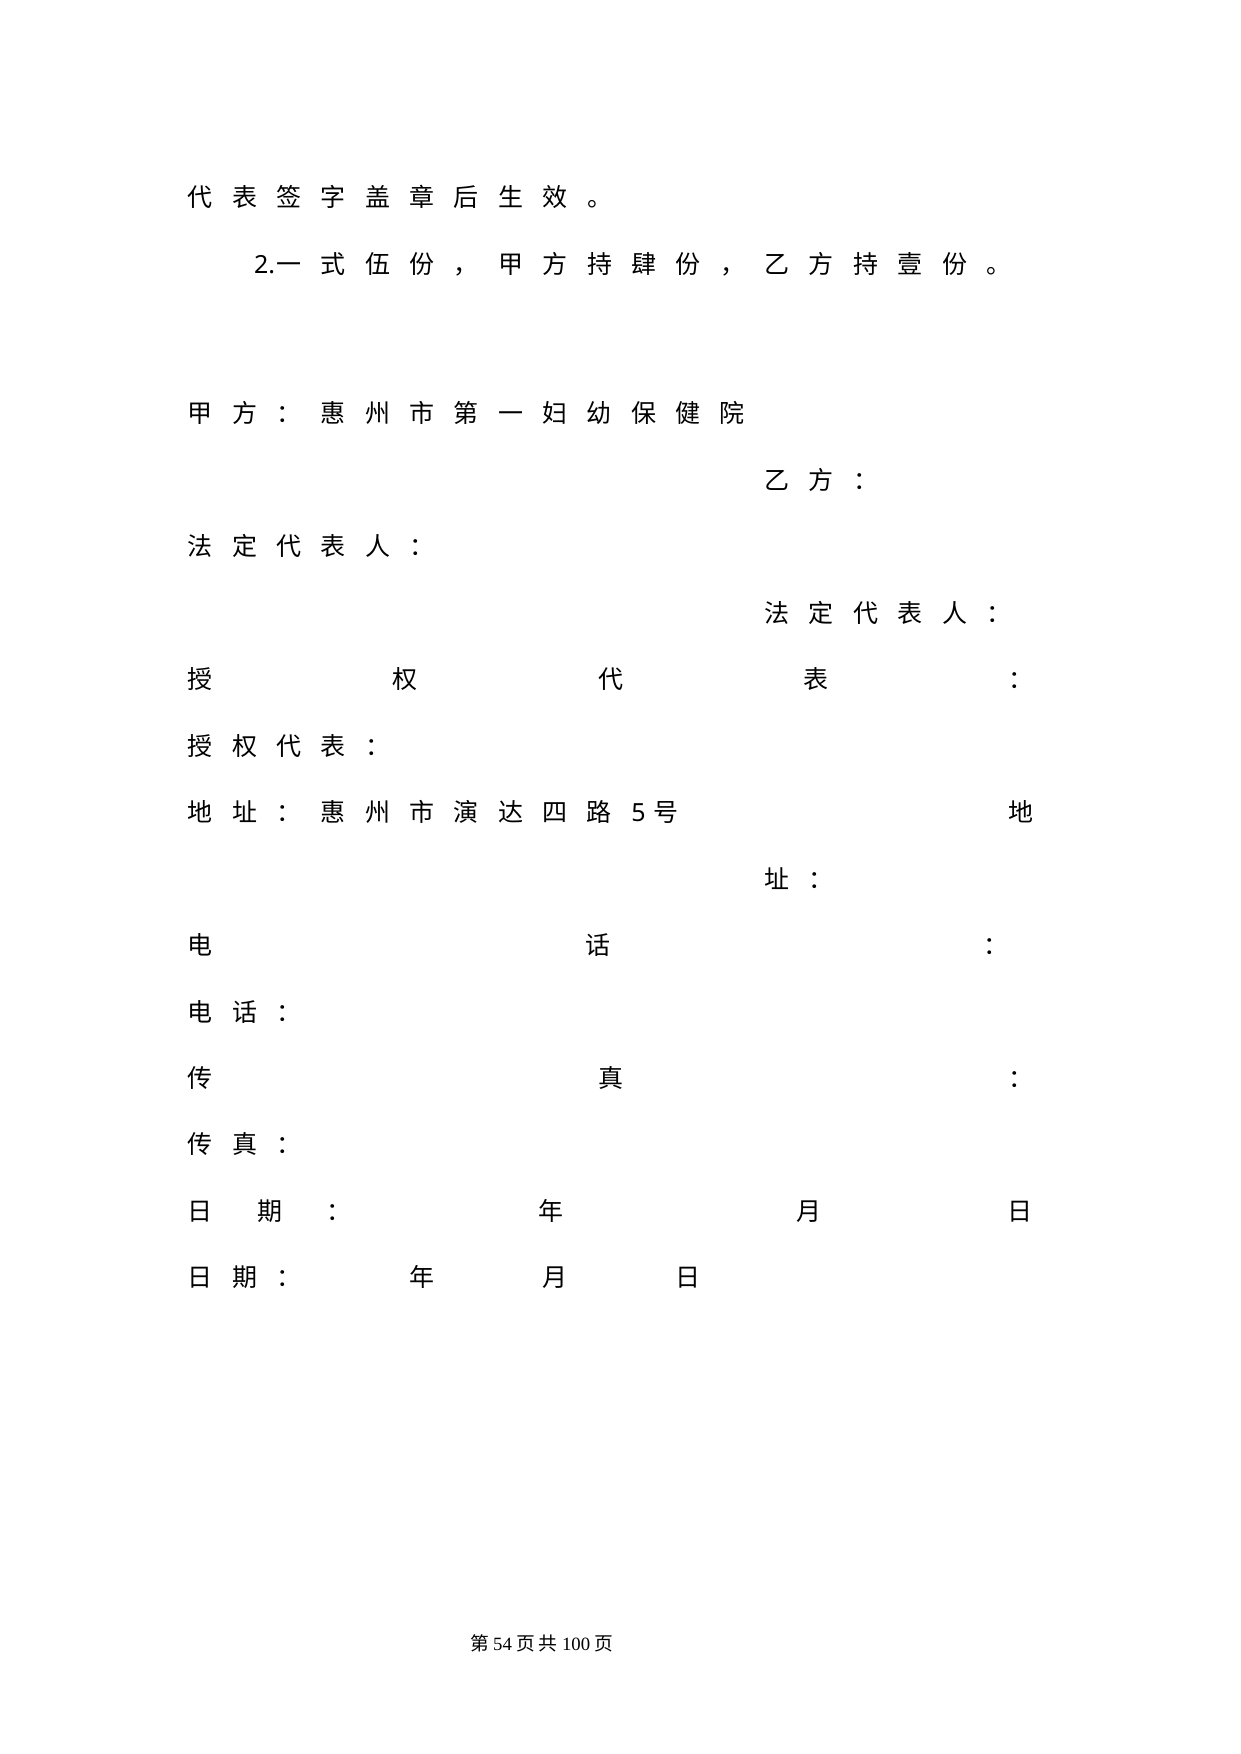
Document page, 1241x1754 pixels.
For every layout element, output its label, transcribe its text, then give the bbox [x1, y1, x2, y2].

text 授权代表： 授权代表： [187, 645, 1053, 778]
text 传真： 传真： [187, 1043, 1053, 1176]
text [187, 162, 1053, 229]
text 日期： 年 月 日 日期： 年 月 日 [187, 1176, 1053, 1309]
text 2.一式伍份，甲方持肆份，乙方持壹份。 [187, 229, 1053, 295]
text 电话： 电话： [187, 911, 1027, 1043]
text 法定代表人： 法定代表人： [180, 512, 1053, 645]
text 地址：惠州市演达四路5号 地址： [180, 778, 1053, 911]
text 甲方：惠州市第一妇幼保健院 乙方： [180, 379, 1053, 512]
